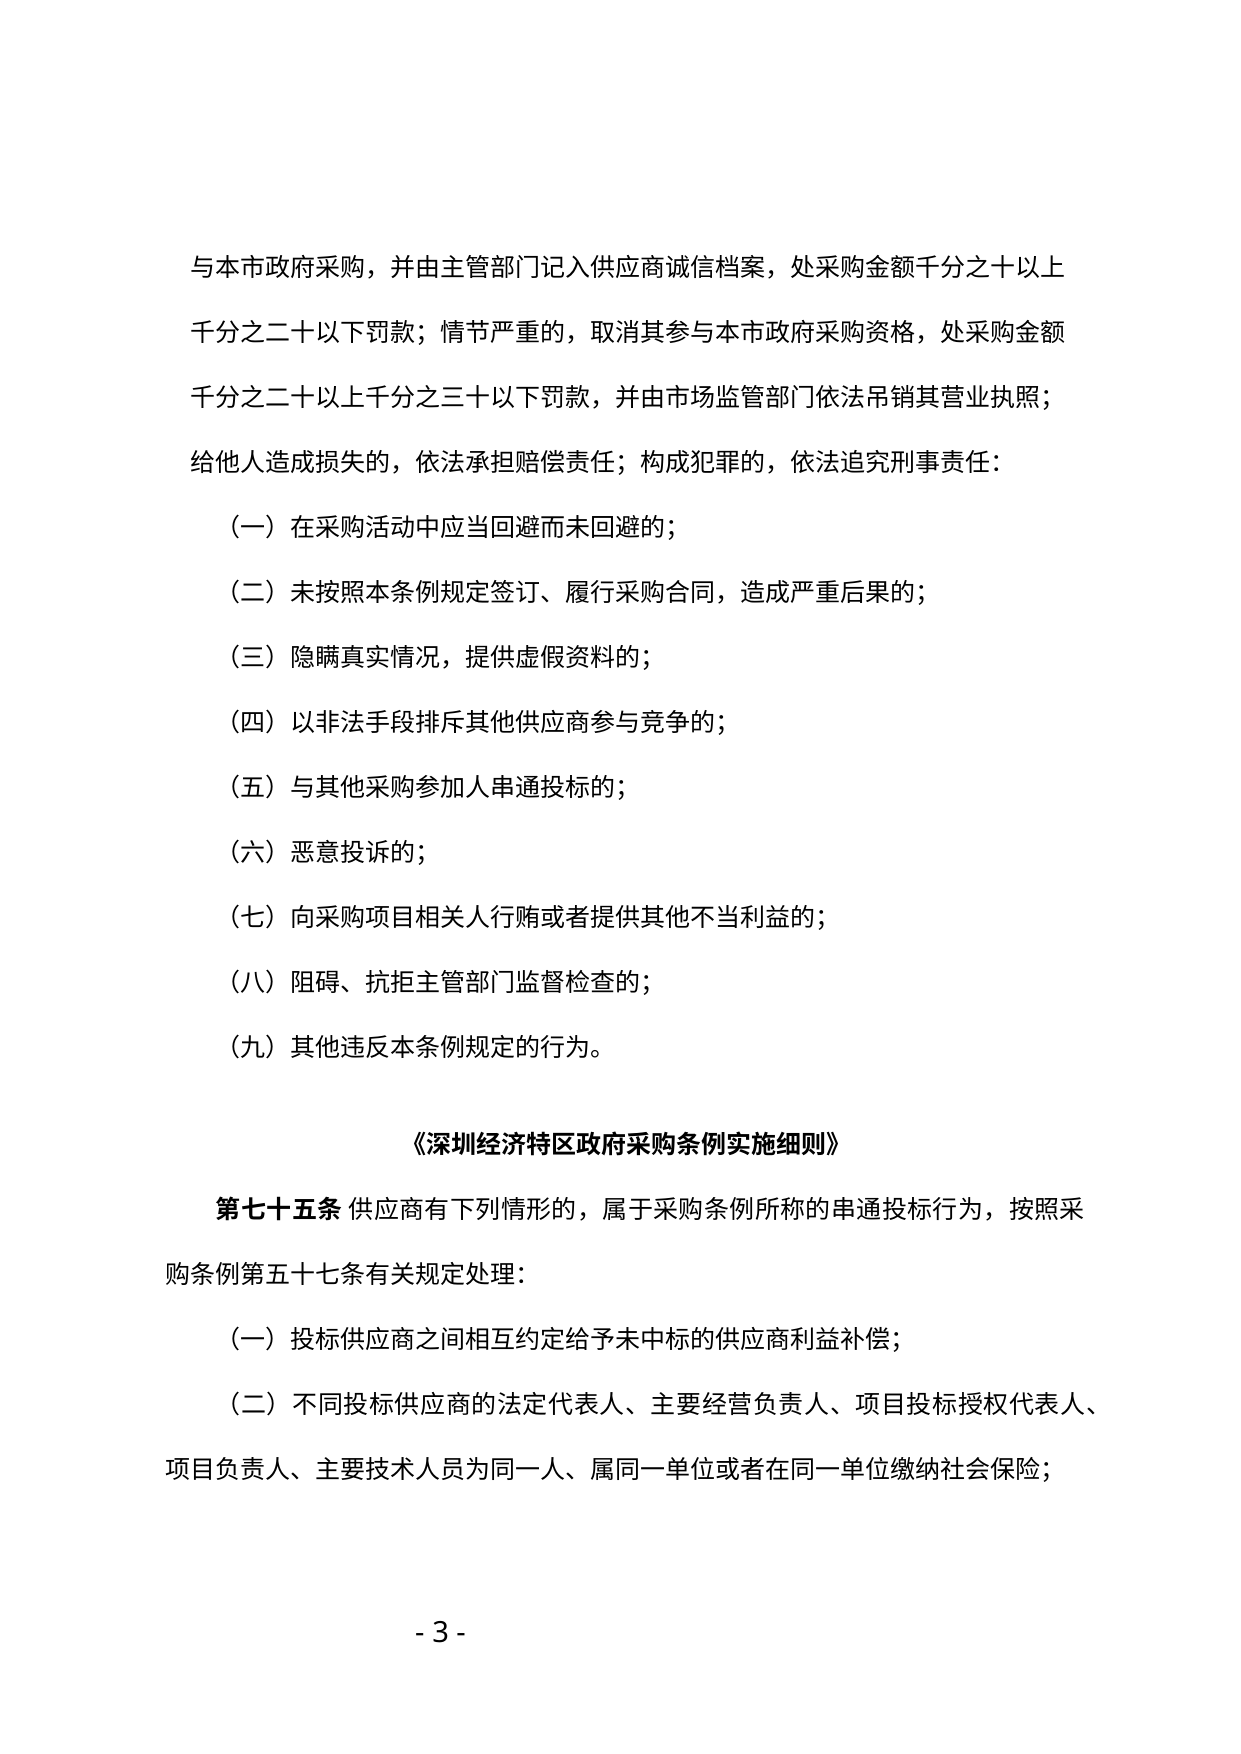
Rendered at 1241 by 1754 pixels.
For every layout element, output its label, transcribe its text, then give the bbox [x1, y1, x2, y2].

text （四）以非法手段排斥其他供应商参与竞争的； [165, 688, 1087, 753]
text （一）投标供应商之间相互约定给予未中标的供应商利益补偿； [165, 1305, 1087, 1370]
text （九）其他违反本条例规定的行为。 [165, 1013, 1087, 1078]
text （三）隐瞒真实情况，提供虚假资料的； [165, 623, 1087, 688]
text （五）与其他采购参加人串通投标的； [165, 753, 1087, 818]
text （八）阻碍、抗拒主管部门监督检查的； [165, 948, 1087, 1013]
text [190, 233, 1087, 493]
text （七）向采购项目相关人行贿或者提供其他不当利益的； [165, 883, 1087, 948]
text （一）在采购活动中应当回避而未回避的； [165, 493, 1087, 558]
text （二）未按照本条例规定签订、履行采购合同，造成严重后果的； [165, 558, 1087, 623]
text 《深圳经济特区政府采购条例实施细则》 [165, 1110, 1087, 1175]
text （六）恶意投诉的； [165, 818, 1087, 883]
text 第七十五条 供应商有下列情形的，属于采购条例所称的串通投标行为，按照采购条例第五十七条有关规定处理： [165, 1175, 1087, 1305]
text （二）不同投标供应商的法定代表人、主要经营负责人、项目投标授权代表人、项目负责人、主要技术人员为同一人、属同一单位或者在同一单位缴纳社会保险； [165, 1370, 1087, 1500]
